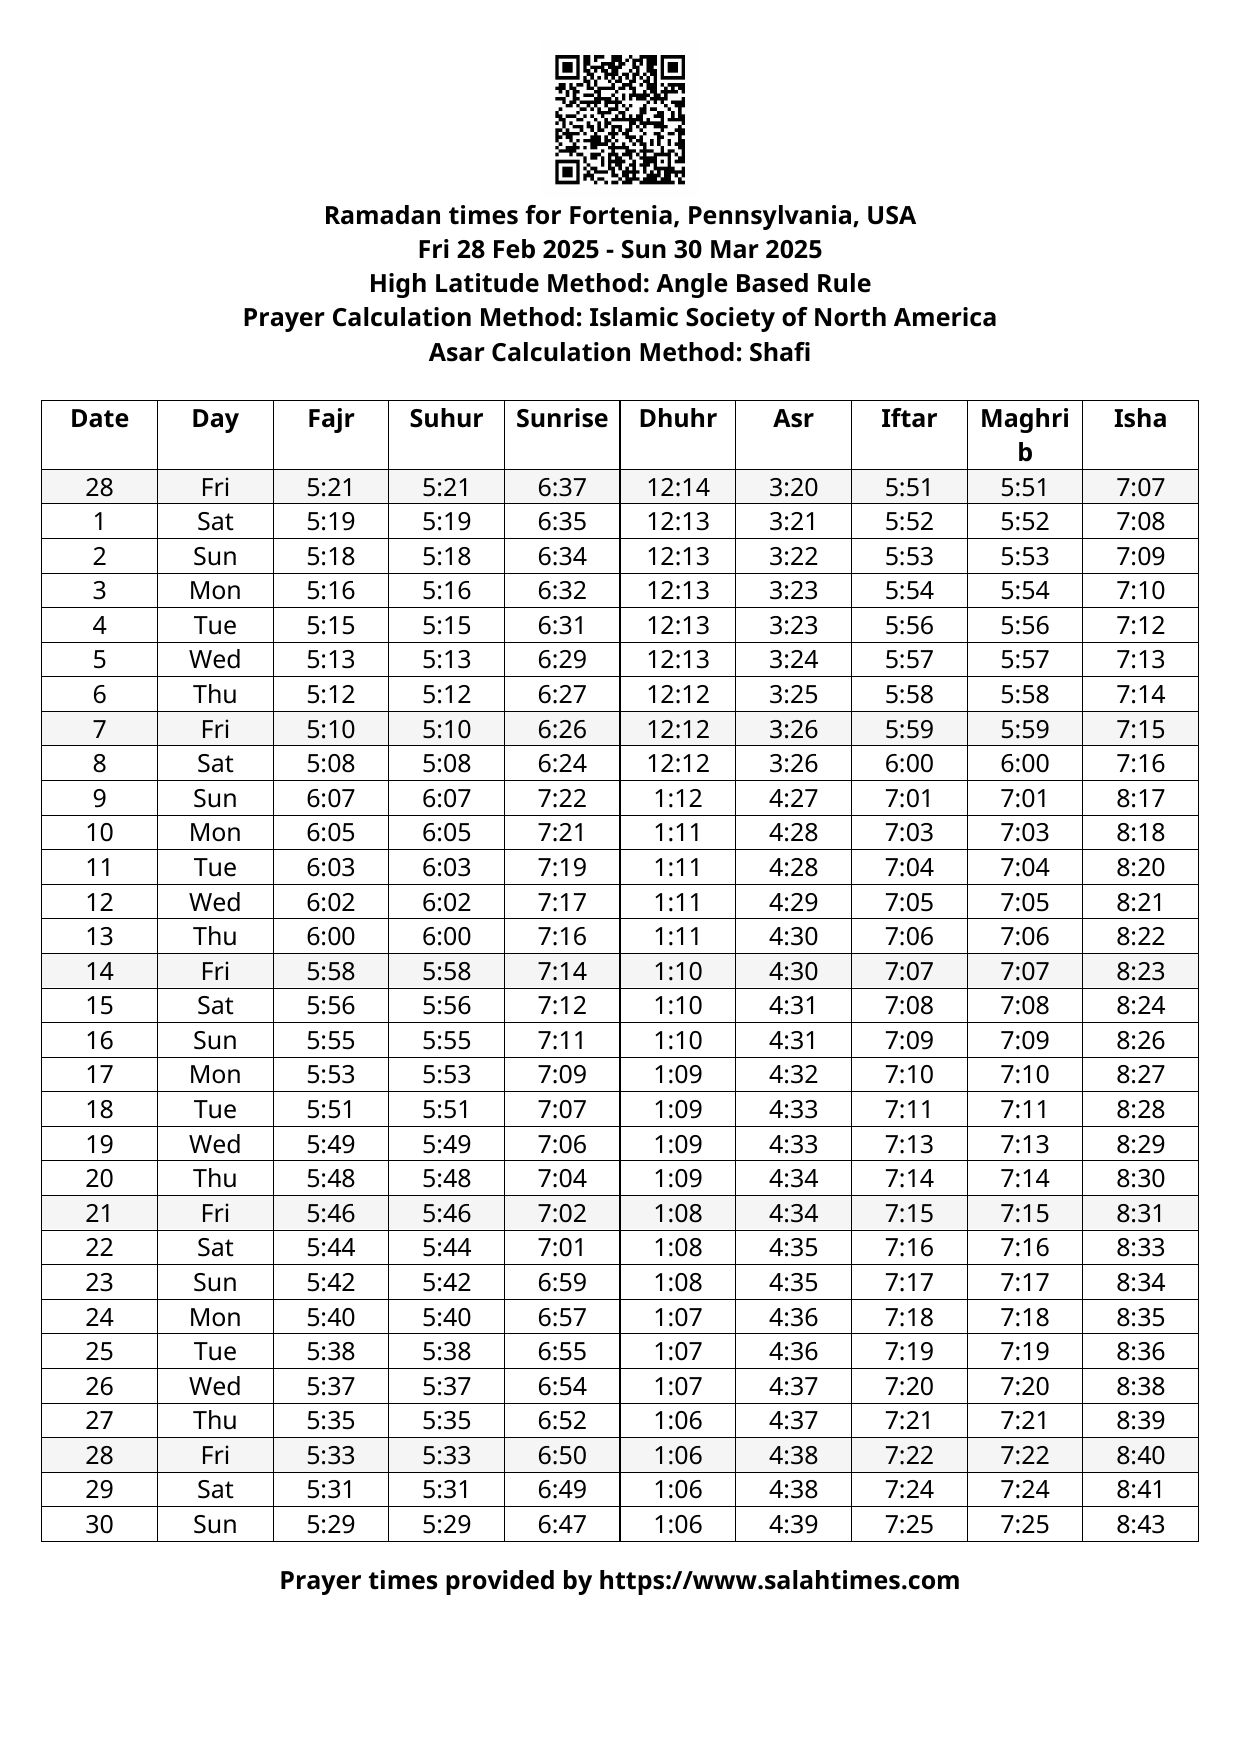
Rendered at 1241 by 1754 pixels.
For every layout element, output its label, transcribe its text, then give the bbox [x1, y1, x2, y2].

table_cell 4:28 [736, 850, 851, 884]
table_cell 6 [42, 677, 157, 711]
table_cell 5:18 [389, 539, 504, 572]
table_cell 5:58 [389, 954, 504, 987]
table_cell 8:20 [1083, 850, 1198, 884]
table_cell 5:58 [852, 677, 967, 711]
table_cell 7:12 [1083, 608, 1198, 642]
table_cell 7:07 [1083, 470, 1198, 503]
table_cell 5:21 [389, 470, 504, 503]
table_cell 7:15 [852, 1196, 967, 1229]
table_cell 14 [42, 954, 157, 987]
table_cell 7:05 [968, 885, 1082, 918]
table_cell 5:08 [389, 746, 504, 780]
table_cell 1:08 [621, 1265, 735, 1299]
table_cell 6:00 [274, 919, 388, 953]
table_cell 5:51 [389, 1092, 504, 1126]
table_cell 5:29 [274, 1507, 388, 1541]
table_cell 4:33 [736, 1092, 851, 1126]
table_cell 4:31 [736, 1023, 851, 1057]
table_cell 7:01 [852, 781, 967, 814]
table_cell 7:16 [852, 1231, 967, 1264]
table_cell 5:48 [274, 1161, 388, 1195]
table_cell 6:29 [505, 643, 619, 676]
table_cell 8:35 [1083, 1300, 1198, 1333]
table_cell 4:36 [736, 1334, 851, 1368]
table_cell 6:52 [505, 1404, 619, 1437]
table_cell 5:46 [389, 1196, 504, 1229]
table_cell 5:56 [389, 989, 504, 1022]
table_cell 5:51 [852, 470, 967, 503]
table_cell 5:56 [852, 608, 967, 642]
table_cell 6:37 [505, 470, 619, 503]
table_cell 7:17 [505, 885, 619, 918]
table_cell 1:09 [621, 1127, 735, 1160]
table_cell 7:17 [852, 1265, 967, 1299]
table_cell 1 [42, 504, 157, 538]
table_cell Fri [158, 712, 273, 745]
table_cell 5:31 [389, 1473, 504, 1506]
table_cell 7:19 [852, 1334, 967, 1368]
text Prayer times provided by https://www.salahtimes.com [42, 1563, 1198, 1597]
table_cell 4:35 [736, 1231, 851, 1264]
table_cell 8:33 [1083, 1231, 1198, 1264]
table_cell 12:14 [621, 470, 735, 503]
table_cell 7:01 [505, 1231, 619, 1264]
text Prayer Calculation Method: Islamic Society of North America [42, 300, 1198, 334]
table_cell 4:27 [736, 781, 851, 814]
table_cell 5:21 [274, 470, 388, 503]
table_header Date [42, 401, 157, 469]
table_cell 5:44 [274, 1231, 388, 1264]
table_cell 5:37 [274, 1369, 388, 1402]
table_cell 1:09 [621, 1058, 735, 1091]
table_cell 7:18 [852, 1300, 967, 1333]
table_cell 12:12 [621, 746, 735, 780]
table_cell 7:24 [852, 1473, 967, 1506]
table_cell 7:08 [852, 989, 967, 1022]
table_cell 6:55 [505, 1334, 619, 1368]
table_cell 4:35 [736, 1265, 851, 1299]
table_cell 5:19 [274, 504, 388, 538]
table_cell Mon [158, 1300, 273, 1333]
table_cell 5:58 [968, 677, 1082, 711]
table_cell 1:08 [621, 1196, 735, 1229]
table_cell 3:26 [736, 712, 851, 745]
table_cell 6:07 [389, 781, 504, 814]
table_cell Wed [158, 1127, 273, 1160]
table_cell 8:28 [1083, 1092, 1198, 1126]
table_cell 2 [42, 539, 157, 572]
table_cell 7:17 [968, 1265, 1082, 1299]
table_cell 5:57 [852, 643, 967, 676]
table_cell Sat [158, 1231, 273, 1264]
table_cell Fri [158, 954, 273, 987]
picture [542, 41, 699, 198]
table_cell 12:13 [621, 608, 735, 642]
table_cell 7:20 [852, 1369, 967, 1402]
table_cell 12:12 [621, 712, 735, 745]
table_header Suhur [389, 401, 504, 469]
table_cell 5:53 [852, 539, 967, 572]
table_cell 5:42 [389, 1265, 504, 1299]
table_cell 5:59 [852, 712, 967, 745]
table_cell 6:50 [505, 1438, 619, 1472]
table_cell 5:08 [274, 746, 388, 780]
table_cell 5:49 [274, 1127, 388, 1160]
table_cell 8:30 [1083, 1161, 1198, 1195]
table_cell 5:13 [389, 643, 504, 676]
table_header Iftar [852, 401, 967, 469]
table_cell 7:22 [852, 1438, 967, 1472]
table_cell 8:23 [1083, 954, 1198, 987]
table_cell 6:59 [505, 1265, 619, 1299]
table_cell 5:53 [389, 1058, 504, 1091]
table_cell 8:34 [1083, 1265, 1198, 1299]
table_cell 1:07 [621, 1300, 735, 1333]
table_cell 4:38 [736, 1473, 851, 1506]
table_cell 5:18 [274, 539, 388, 572]
table_cell 7:11 [852, 1092, 967, 1126]
table_cell 6:00 [852, 746, 967, 780]
table_cell 7:21 [852, 1404, 967, 1437]
table_cell 7:08 [1083, 504, 1198, 538]
table_cell 5:52 [852, 504, 967, 538]
table_cell 7:16 [1083, 746, 1198, 780]
table_cell 7:21 [505, 816, 619, 849]
table_cell 29 [42, 1473, 157, 1506]
table_cell 6:34 [505, 539, 619, 572]
table_cell 7:06 [852, 919, 967, 953]
table_cell 5:56 [274, 989, 388, 1022]
table_cell 7:06 [505, 1127, 619, 1160]
table_cell 27 [42, 1404, 157, 1437]
table_cell 4:37 [736, 1404, 851, 1437]
table_cell 18 [42, 1092, 157, 1126]
table_cell Tue [158, 850, 273, 884]
table_cell 6:00 [968, 746, 1082, 780]
table_cell 17 [42, 1058, 157, 1091]
table_cell 5:56 [968, 608, 1082, 642]
table_cell 5:16 [274, 574, 388, 607]
table_cell Sun [158, 539, 273, 572]
table_cell 1:11 [621, 850, 735, 884]
table_cell 6:07 [274, 781, 388, 814]
table_cell 12:13 [621, 643, 735, 676]
table_cell 7:05 [852, 885, 967, 918]
table_cell 6:32 [505, 574, 619, 607]
table_cell 21 [42, 1196, 157, 1229]
table_cell 7:19 [505, 850, 619, 884]
table_cell 7:09 [505, 1058, 619, 1091]
table_cell 5:55 [389, 1023, 504, 1057]
table_cell 3:21 [736, 504, 851, 538]
table_cell 3 [42, 574, 157, 607]
table_cell 7:13 [852, 1127, 967, 1160]
table_cell 7:04 [968, 850, 1082, 884]
table_cell 8:40 [1083, 1438, 1198, 1472]
table_cell 6:00 [389, 919, 504, 953]
table_cell 7 [42, 712, 157, 745]
table_cell 12:12 [621, 677, 735, 711]
table_cell 7:10 [968, 1058, 1082, 1091]
table_cell 8:39 [1083, 1404, 1198, 1437]
table_cell 5:33 [274, 1438, 388, 1472]
table_cell 5:54 [852, 574, 967, 607]
table_cell 7:19 [968, 1334, 1082, 1368]
table_cell 8:27 [1083, 1058, 1198, 1091]
table_cell 7:22 [505, 781, 619, 814]
table_cell 6:05 [274, 816, 388, 849]
table_cell 1:10 [621, 954, 735, 987]
table_cell 7:10 [852, 1058, 967, 1091]
table_cell 3:25 [736, 677, 851, 711]
table_cell 7:06 [968, 919, 1082, 953]
table_cell Tue [158, 1334, 273, 1368]
table_cell 7:11 [505, 1023, 619, 1057]
table_cell Sat [158, 746, 273, 780]
table_cell 7:14 [1083, 677, 1198, 711]
table_cell 5:53 [274, 1058, 388, 1091]
text High Latitude Method: Angle Based Rule [42, 266, 1198, 300]
table_cell 28 [42, 470, 157, 503]
table_cell 5:16 [389, 574, 504, 607]
table_header Day [158, 401, 273, 469]
table_cell 7:04 [505, 1161, 619, 1195]
table_cell 23 [42, 1265, 157, 1299]
table_cell 4:36 [736, 1300, 851, 1333]
table_cell 5:54 [968, 574, 1082, 607]
table_cell 7:22 [968, 1438, 1082, 1472]
table_cell 4:37 [736, 1369, 851, 1402]
table_cell 3:23 [736, 608, 851, 642]
table_cell 7:03 [968, 816, 1082, 849]
table_cell 1:11 [621, 816, 735, 849]
table_cell 5:57 [968, 643, 1082, 676]
table_cell 4:32 [736, 1058, 851, 1091]
table_cell 7:03 [852, 816, 967, 849]
table_cell 7:10 [1083, 574, 1198, 607]
table_cell 5 [42, 643, 157, 676]
table_cell 8:43 [1083, 1507, 1198, 1541]
table_cell 6:05 [389, 816, 504, 849]
table_cell Sat [158, 989, 273, 1022]
table_cell 7:13 [968, 1127, 1082, 1160]
table_cell 5:46 [274, 1196, 388, 1229]
table_cell 7:04 [852, 850, 967, 884]
table_cell 12:13 [621, 504, 735, 538]
table_cell 6:02 [389, 885, 504, 918]
table_cell 5:38 [274, 1334, 388, 1368]
table_cell 4 [42, 608, 157, 642]
table_cell Sun [158, 781, 273, 814]
table_cell 8:41 [1083, 1473, 1198, 1506]
table_cell 7:16 [505, 919, 619, 953]
table_cell 28 [42, 1438, 157, 1472]
text Fri 28 Feb 2025 - Sun 30 Mar 2025 [42, 232, 1198, 266]
table_cell 5:35 [389, 1404, 504, 1437]
table_cell 26 [42, 1369, 157, 1402]
table_cell 7:15 [968, 1196, 1082, 1229]
table_cell 7:25 [968, 1507, 1082, 1541]
table_cell 5:31 [274, 1473, 388, 1506]
table_cell 1:07 [621, 1369, 735, 1402]
table_cell 8:36 [1083, 1334, 1198, 1368]
table_cell 5:13 [274, 643, 388, 676]
table_cell 4:30 [736, 954, 851, 987]
table_cell 6:02 [274, 885, 388, 918]
table_cell 4:34 [736, 1161, 851, 1195]
table_cell 6:03 [389, 850, 504, 884]
table_cell 1:08 [621, 1231, 735, 1264]
table_cell 5:33 [389, 1438, 504, 1472]
table_cell 3:20 [736, 470, 851, 503]
table_cell 5:48 [389, 1161, 504, 1195]
table_cell 4:39 [736, 1507, 851, 1541]
table_cell 7:25 [852, 1507, 967, 1541]
table_cell 8:38 [1083, 1369, 1198, 1402]
table_header Dhuhr [621, 401, 735, 469]
table_cell 1:11 [621, 919, 735, 953]
table_cell 10 [42, 816, 157, 849]
table_cell 4:30 [736, 919, 851, 953]
table_cell 16 [42, 1023, 157, 1057]
table_cell 7:09 [852, 1023, 967, 1057]
table_cell 3:22 [736, 539, 851, 572]
table_cell 7:09 [1083, 539, 1198, 572]
table_cell 5:59 [968, 712, 1082, 745]
table_cell 7:24 [968, 1473, 1082, 1506]
table_cell 7:02 [505, 1196, 619, 1229]
table_cell 1:09 [621, 1092, 735, 1126]
table_cell 7:08 [968, 989, 1082, 1022]
table_cell Fri [158, 1196, 273, 1229]
table_cell 25 [42, 1334, 157, 1368]
table_cell 7:09 [968, 1023, 1082, 1057]
table_cell 5:37 [389, 1369, 504, 1402]
table_cell 7:21 [968, 1404, 1082, 1437]
table_cell 4:38 [736, 1438, 851, 1472]
table_cell 6:57 [505, 1300, 619, 1333]
table_cell 8:22 [1083, 919, 1198, 953]
table_cell Thu [158, 1161, 273, 1195]
table_cell 5:52 [968, 504, 1082, 538]
table_cell 8:31 [1083, 1196, 1198, 1229]
table_cell 22 [42, 1231, 157, 1264]
table_cell Sun [158, 1265, 273, 1299]
table_cell 7:16 [968, 1231, 1082, 1264]
table_cell 7:18 [968, 1300, 1082, 1333]
table_cell Tue [158, 1092, 273, 1126]
table_cell Mon [158, 1058, 273, 1091]
table_cell 5:40 [389, 1300, 504, 1333]
table_cell 4:33 [736, 1127, 851, 1160]
table_cell 1:11 [621, 885, 735, 918]
text Ramadan times for Fortenia, Pennsylvania, USA [42, 198, 1198, 232]
table_cell 7:14 [968, 1161, 1082, 1195]
table_cell 1:09 [621, 1161, 735, 1195]
table_cell 1:10 [621, 1023, 735, 1057]
table_cell 11 [42, 850, 157, 884]
table_cell 6:27 [505, 677, 619, 711]
table_cell Thu [158, 1404, 273, 1437]
table_cell 1:06 [621, 1438, 735, 1472]
table_cell 20 [42, 1161, 157, 1195]
table_cell 4:28 [736, 816, 851, 849]
table_cell 8:17 [1083, 781, 1198, 814]
table_cell Mon [158, 574, 273, 607]
table_cell Fri [158, 1438, 273, 1472]
table_cell 13 [42, 919, 157, 953]
table_cell 7:01 [968, 781, 1082, 814]
table_cell 12 [42, 885, 157, 918]
table_cell 1:06 [621, 1473, 735, 1506]
table_cell 5:38 [389, 1334, 504, 1368]
table_cell Wed [158, 1369, 273, 1402]
table_cell 6:26 [505, 712, 619, 745]
table_header Asr [736, 401, 851, 469]
table_cell 1:07 [621, 1334, 735, 1368]
table_cell 4:31 [736, 989, 851, 1022]
table_cell 5:29 [389, 1507, 504, 1541]
table_cell 5:49 [389, 1127, 504, 1160]
table_cell 6:35 [505, 504, 619, 538]
table_cell 6:49 [505, 1473, 619, 1506]
table_cell 12:13 [621, 539, 735, 572]
table_cell 1:06 [621, 1404, 735, 1437]
table_cell 12:13 [621, 574, 735, 607]
table_cell 19 [42, 1127, 157, 1160]
table_cell 7:07 [852, 954, 967, 987]
table_cell 6:54 [505, 1369, 619, 1402]
table_cell 5:58 [274, 954, 388, 987]
table_cell Thu [158, 919, 273, 953]
table_cell 5:40 [274, 1300, 388, 1333]
table_cell 8 [42, 746, 157, 780]
table_cell 7:07 [968, 954, 1082, 987]
table_cell 5:15 [274, 608, 388, 642]
table_cell 6:47 [505, 1507, 619, 1541]
text Asar Calculation Method: Shafi [42, 334, 1198, 368]
table_cell 6:24 [505, 746, 619, 780]
table_cell 3:24 [736, 643, 851, 676]
table_cell Sat [158, 504, 273, 538]
table_cell 7:11 [968, 1092, 1082, 1126]
table_cell Sat [158, 1473, 273, 1506]
table_cell Mon [158, 816, 273, 849]
table_cell Wed [158, 885, 273, 918]
table_cell 7:20 [968, 1369, 1082, 1402]
table_cell 24 [42, 1300, 157, 1333]
table_cell 5:51 [274, 1092, 388, 1126]
table_cell 5:12 [389, 677, 504, 711]
table_cell 5:53 [968, 539, 1082, 572]
table_cell 7:14 [852, 1161, 967, 1195]
table_cell 6:31 [505, 608, 619, 642]
table_cell 8:24 [1083, 989, 1198, 1022]
table_cell 8:26 [1083, 1023, 1198, 1057]
table_cell 5:19 [389, 504, 504, 538]
table_cell 5:42 [274, 1265, 388, 1299]
table_header Sunrise [505, 401, 619, 469]
table_cell 8:29 [1083, 1127, 1198, 1160]
table_cell 3:23 [736, 574, 851, 607]
table_cell 8:21 [1083, 885, 1198, 918]
table_cell 5:10 [274, 712, 388, 745]
table_cell 30 [42, 1507, 157, 1541]
table_cell 7:07 [505, 1092, 619, 1126]
table_cell 6:03 [274, 850, 388, 884]
table_cell 5:51 [968, 470, 1082, 503]
table_cell 5:44 [389, 1231, 504, 1264]
table_cell Sun [158, 1507, 273, 1541]
table_cell 5:10 [389, 712, 504, 745]
table_cell 7:12 [505, 989, 619, 1022]
table_header Fajr [274, 401, 388, 469]
table_cell Tue [158, 608, 273, 642]
table_header Isha [1083, 401, 1198, 469]
table_cell 1:12 [621, 781, 735, 814]
table_cell 4:34 [736, 1196, 851, 1229]
table_header Maghrib [968, 401, 1082, 469]
table_cell 8:18 [1083, 816, 1198, 849]
table_cell 7:15 [1083, 712, 1198, 745]
table_cell 3:26 [736, 746, 851, 780]
table_cell Fri [158, 470, 273, 503]
table_cell Sun [158, 1023, 273, 1057]
table_cell 1:06 [621, 1507, 735, 1541]
table_cell Thu [158, 677, 273, 711]
table_cell Wed [158, 643, 273, 676]
table_cell 5:12 [274, 677, 388, 711]
table_cell 5:55 [274, 1023, 388, 1057]
table_cell 5:35 [274, 1404, 388, 1437]
table_cell 4:29 [736, 885, 851, 918]
table_cell 15 [42, 989, 157, 1022]
table_cell 7:13 [1083, 643, 1198, 676]
table_cell 7:14 [505, 954, 619, 987]
table_cell 5:15 [389, 608, 504, 642]
table_cell 1:10 [621, 989, 735, 1022]
table_cell 9 [42, 781, 157, 814]
